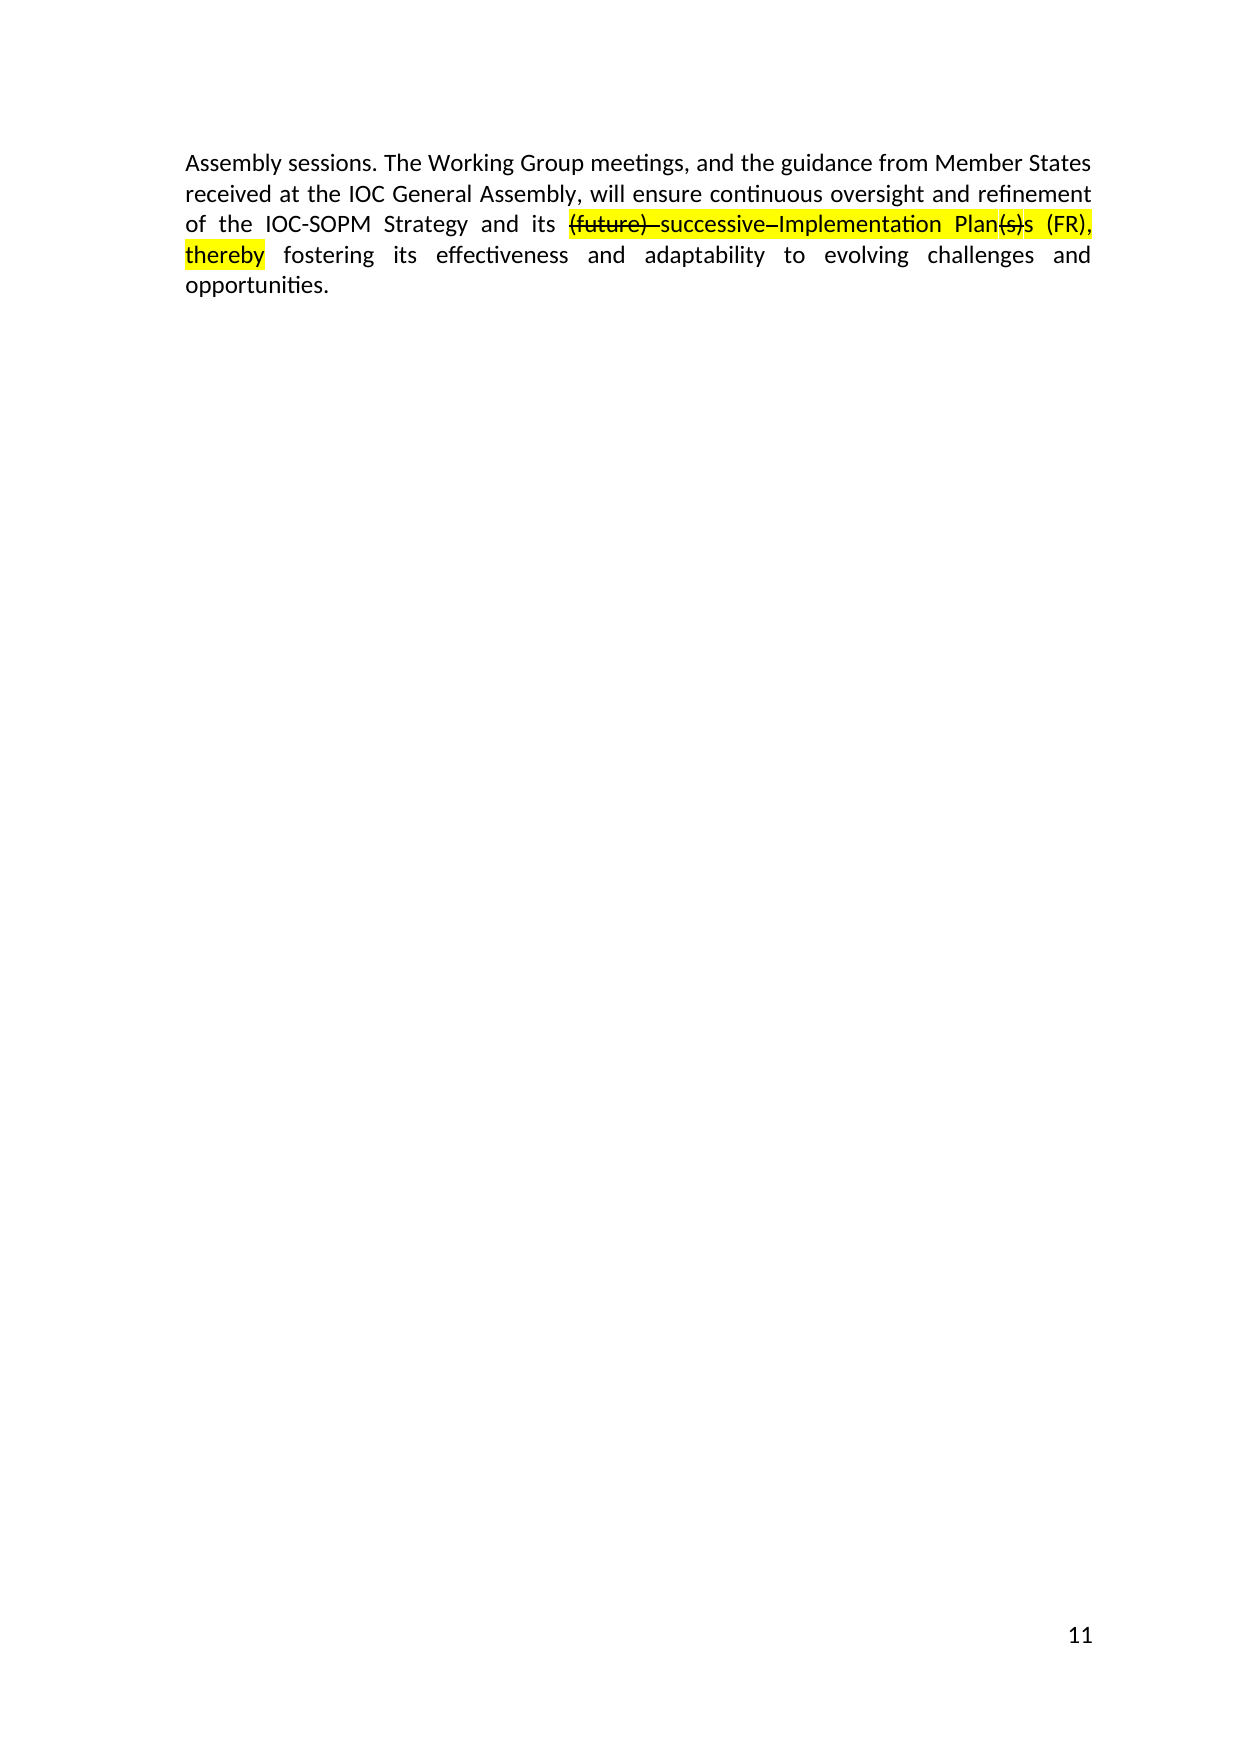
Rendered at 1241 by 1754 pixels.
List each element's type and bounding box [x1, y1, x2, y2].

list [148, 148, 1093, 300]
